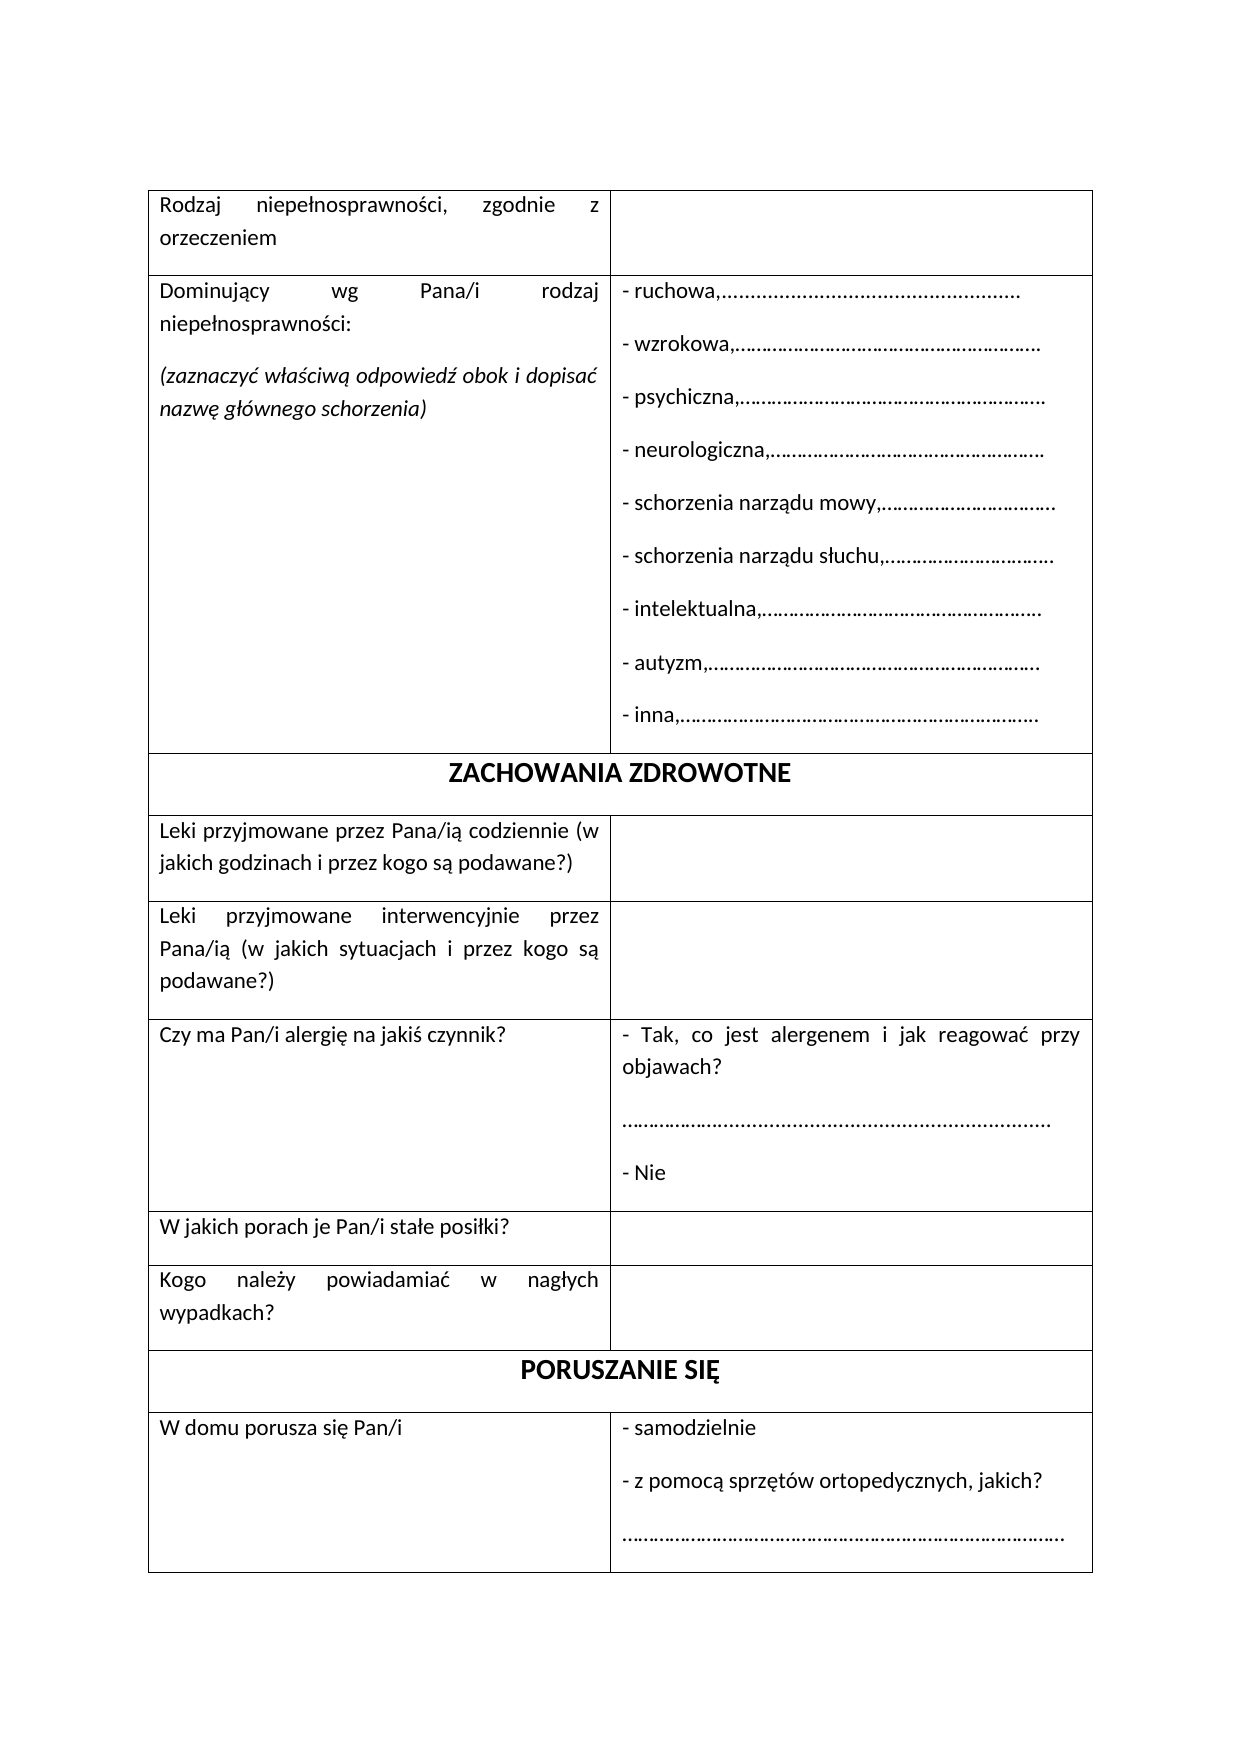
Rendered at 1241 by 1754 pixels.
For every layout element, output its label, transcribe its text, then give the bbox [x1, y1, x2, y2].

table_cell [611, 191, 1092, 275]
table_cell Dominujący wg Pana/i rodzaj niepełnosprawności: (zaznaczyć właściwą odpowiedź obok i dopisać nazwę głównego schorzenia) [149, 276, 610, 753]
table_cell [611, 1212, 1092, 1264]
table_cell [149, 1413, 610, 1572]
table_cell Leki przyjmowane interwencyjnie przez Pana/ią (w jakich sytuacjach i przez kogo są podawane?) [149, 902, 610, 1019]
table_cell ZACHOWANIA ZDROWOTNE [149, 754, 1092, 815]
table_cell W jakich porach je Pan/i stałe posiłki? [149, 1212, 610, 1264]
table_cell Rodzaj niepełnosprawności, zgodnie z orzeczeniem [149, 191, 610, 275]
table_cell Czy ma Pan/i alergię na jakiś czynnik? [149, 1020, 610, 1211]
table_cell Leki przyjmowane przez Pana/ią codziennie (w jakich godzinach i przez kogo są podawane?) [149, 816, 610, 901]
table_cell [611, 816, 1092, 901]
table_cell [611, 902, 1092, 1019]
table_cell [611, 1266, 1092, 1350]
table_cell - Tak, co jest alergenem i jak reagować przy objawach? ……………….......................................................... - Nie [611, 1020, 1092, 1211]
table_cell PORUSZANIE SIĘ [149, 1351, 1092, 1412]
table_cell Kogo należy powiadamiać w nagłych wypadkach? [149, 1266, 610, 1350]
table_cell - ruchowa,.................................................... - wzrokowa,…………………………………………………. - psychiczna,…………………………………………………. - neurologiczna,……………………………………………. - schorzenia narządu mowy,…………………………… - schorzenia narządu słuchu,………………………….. - intelektualna,…………………………………………….. - autyzm,……………………………………………………… - inna,………………………………………………………….. [611, 276, 1092, 753]
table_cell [611, 1413, 1092, 1572]
